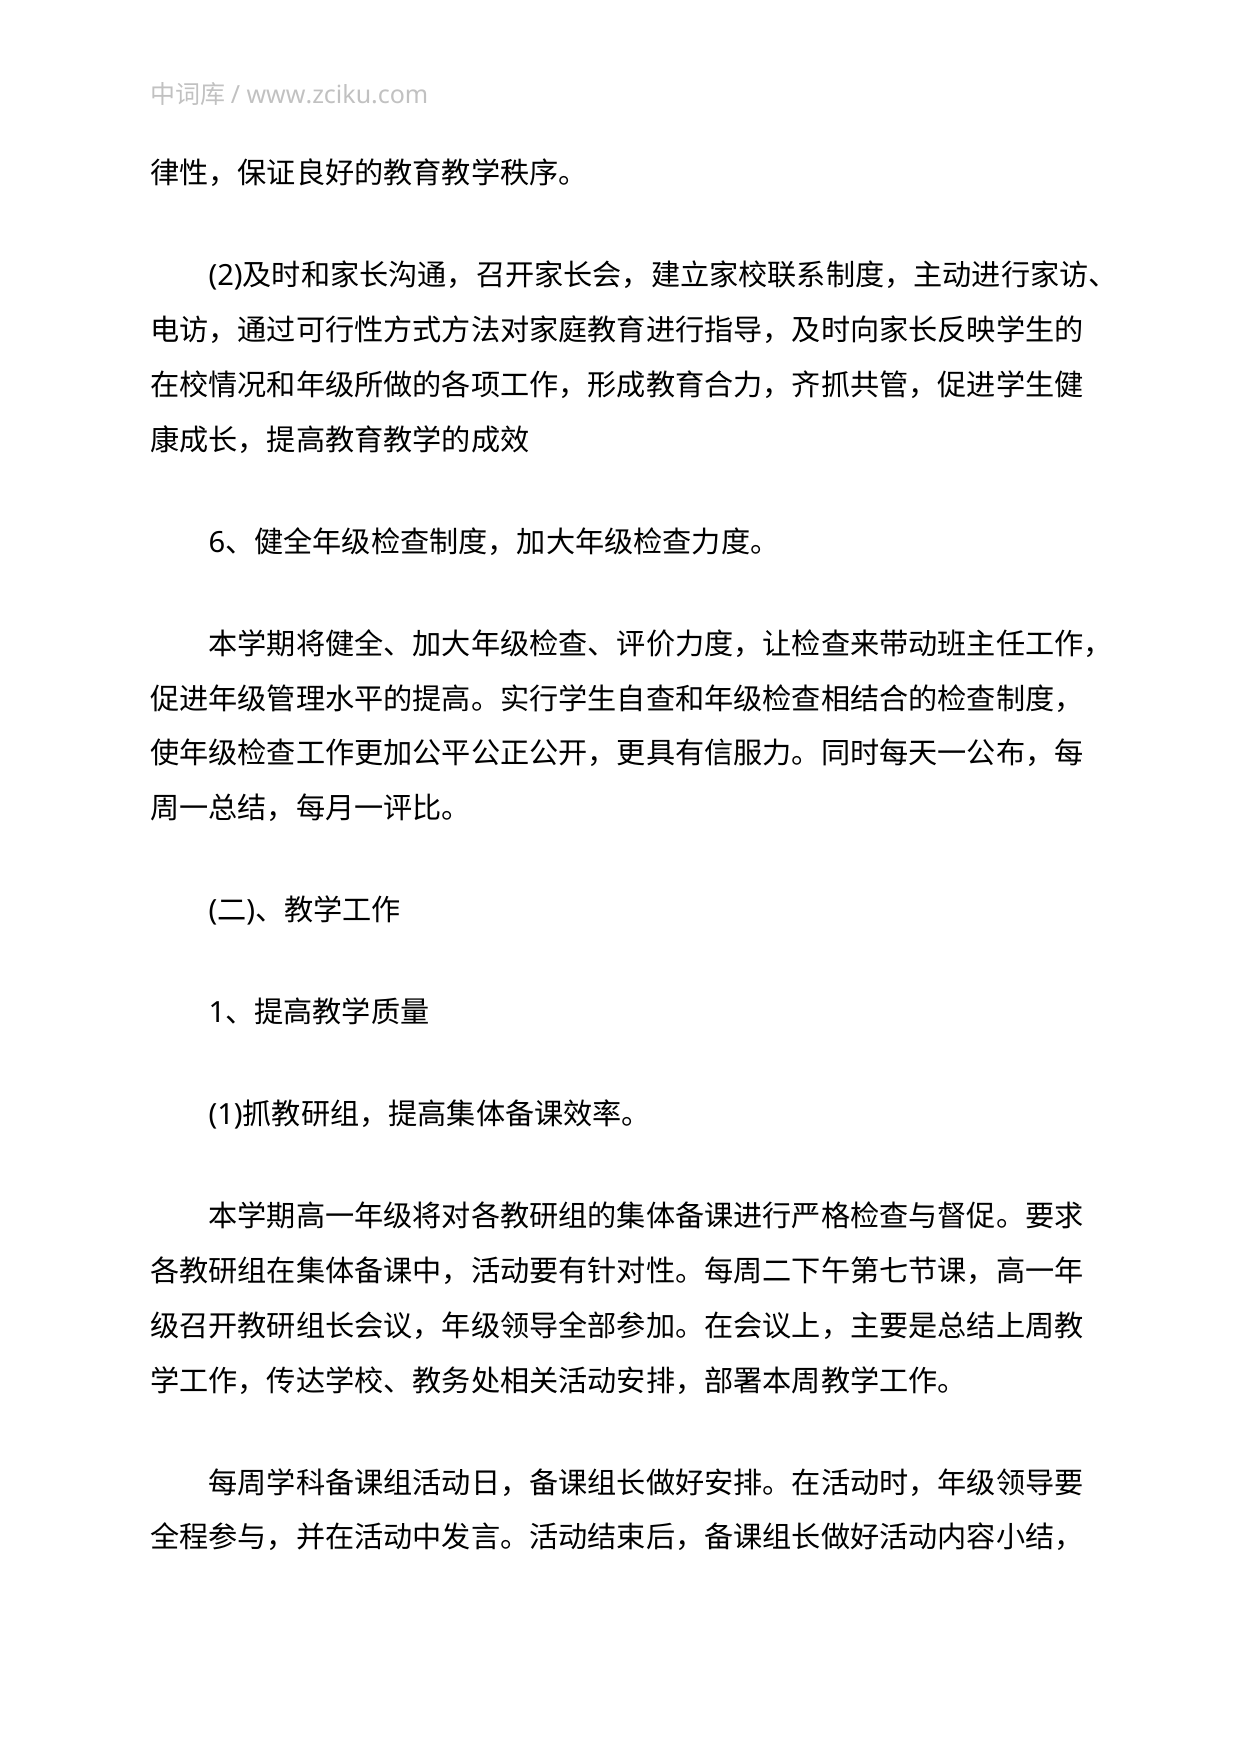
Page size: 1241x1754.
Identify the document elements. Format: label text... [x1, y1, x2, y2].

text 本学期将健全、加大年级检查、评价力度，让检查来带动班主任工作，促进年级管理水平的提高。实行学生自查和年级检查相结合的检查制度，使年级检查工作更加公平公正公开，更具有信服力。同时每天一公布，每周一总结，每月一评比。 [150, 620, 1090, 827]
text (1)抓教研组，提高集体备课效率。 [150, 1091, 1090, 1133]
text (2)及时和家长沟通，召开家长会，建立家校联系制度，主动进行家访、电访，通过可行性方式方法对家庭教育进行指导，及时向家长反映学生的在校情况和年级所做的各项工作，形成教育合力，齐抓共管，促进学生健康成长，提高教育教学的成效 [150, 252, 1090, 459]
text 1、提高教学质量 [150, 989, 1090, 1031]
text 本学期高一年级将对各教研组的集体备课进行严格检查与督促。要求各教研组在集体备课中，活动要有针对性。每周二下午第七节课，高一年级召开教研组长会议，年级领导全部参加。在会议上，主要是总结上周教学工作，传达学校、教务处相关活动安排，部署本周教学工作。 [150, 1193, 1090, 1400]
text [150, 1459, 1090, 1556]
text 6、健全年级检查制度，加大年级检查力度。 [150, 518, 1090, 561]
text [150, 150, 1090, 192]
text (二)、教学工作 [150, 887, 1090, 929]
